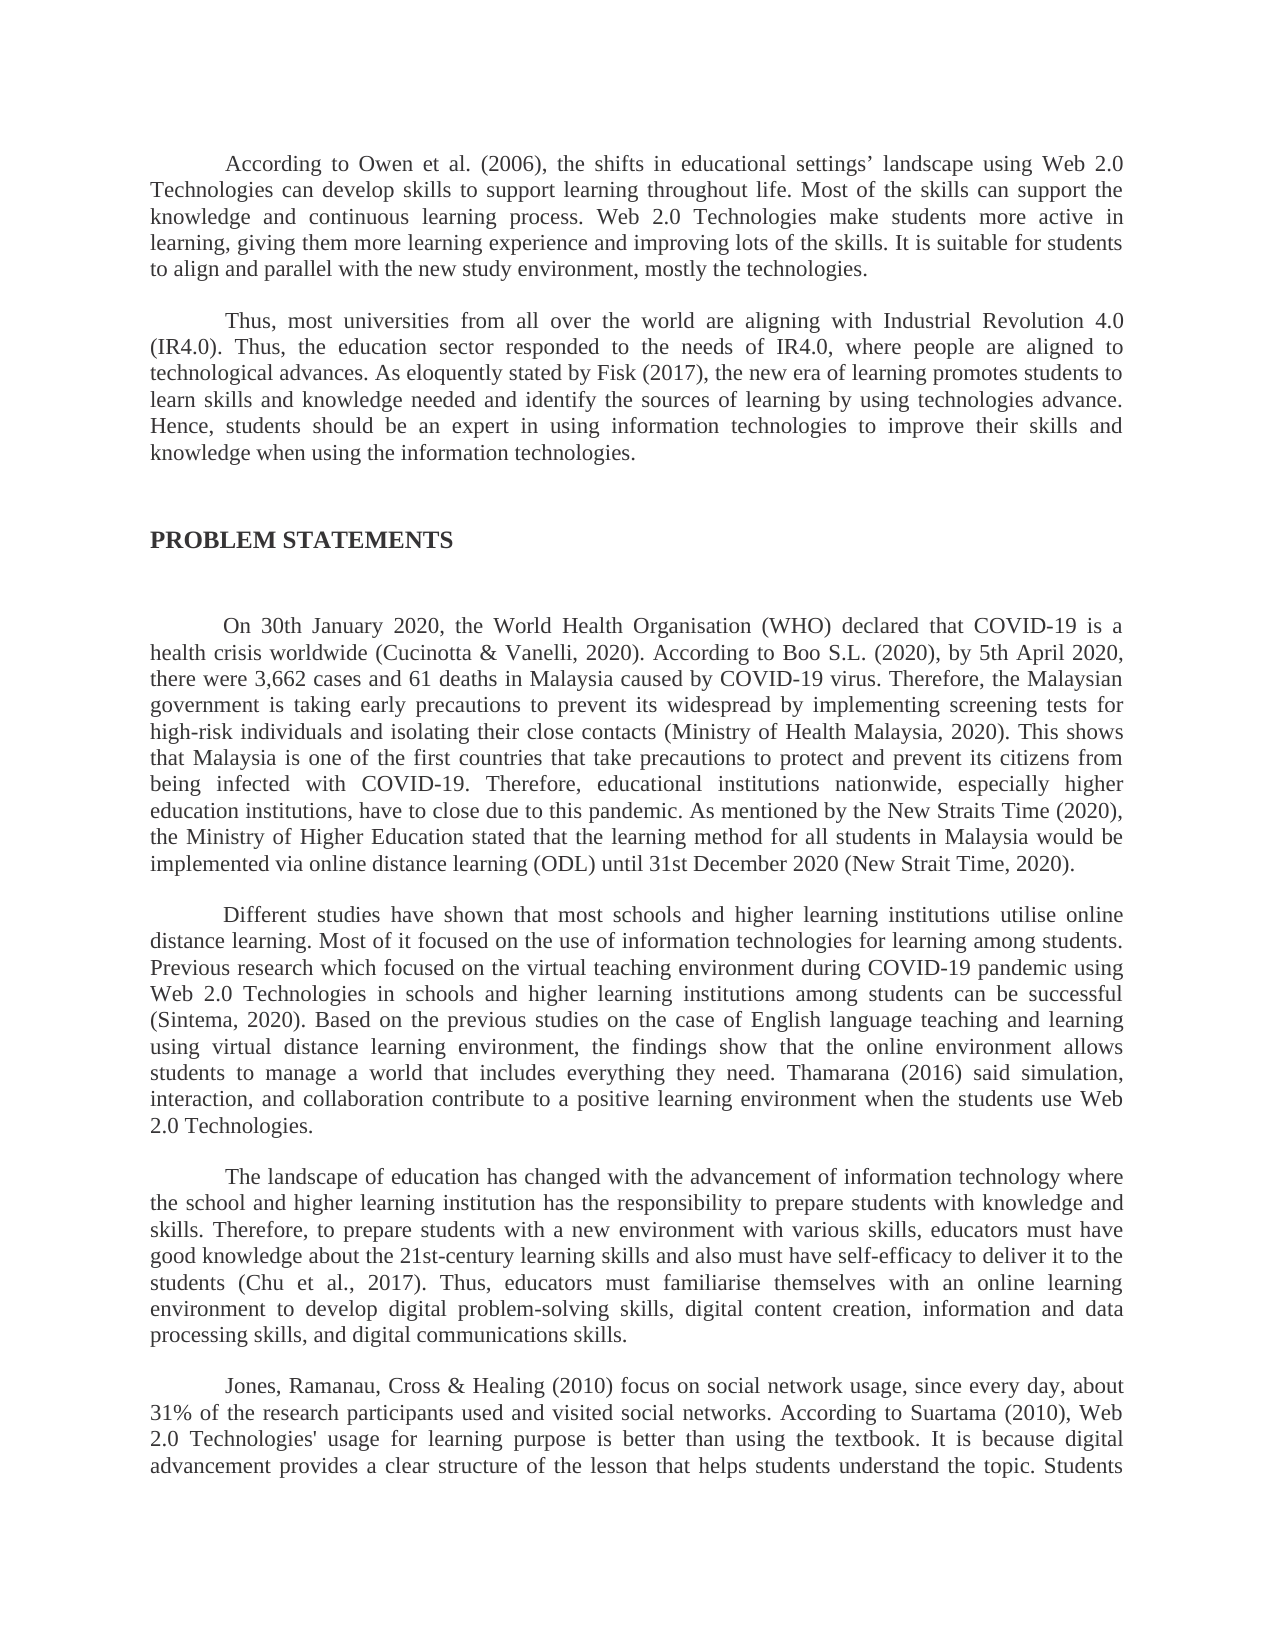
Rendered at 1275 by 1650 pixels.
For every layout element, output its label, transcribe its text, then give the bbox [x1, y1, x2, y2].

text PROBLEM STATEMENTS [150, 525, 689, 554]
text According to Owen et al. (2006), the shifts in educational settings’ landscape using Web 2.0 Technologies can develop skills to support learning throughout life. Most of the skills can support the knowledge and continuous learning process. Web 2.0 Technologies make students more active in learning, giving them more learning experience and improving lots of the skills. It is suitable for students to align and parallel with the new study environment, mostly the technologies. [150, 150, 1125, 282]
text Different studies have shown that most schools and higher learning institutions utilise online distance learning. Most of it focused on the use of information technologies for learning among students. Previous research which focused on the virtual teaching environment during COVID-19 pandemic using Web 2.0 Technologies in schools and higher learning institutions among students can be successful (Sintema, 2020). Based on the previous studies on the case of English language teaching and learning using virtual distance learning environment, the findings show that the online environment allows students to manage a world that includes everything they need. Thamarana (2016) said simulation, interaction, and collaboration contribute to a positive learning environment when the students use Web 2.0 Technologies. [150, 901, 1125, 1138]
text The landscape of education has changed with the advancement of information technology where the school and higher learning institution has the responsibility to prepare students with knowledge and skills. Therefore, to prepare students with a new environment with various skills, educators must have good knowledge about the 21st-century learning skills and also must have self-efficacy to deliver it to the students (Chu et al., 2017). Thus, educators must familiarise themselves with an online learning environment to develop digital problem-solving skills, digital content creation, information and data processing skills, and digital communications skills. [150, 1163, 1125, 1348]
text On 30th January 2020, the World Health Organisation (WHO) declared that COVID-19 is a health crisis worldwide (Cucinotta & Vanelli, 2020). According to Boo S.L. (2020), by 5th April 2020, there were 3,662 cases and 61 deaths in Malaysia caused by COVID-19 virus. Therefore, the Malaysian government is taking early precautions to prevent its widespread by implementing screening tests for high-risk individuals and isolating their close contacts (Ministry of Health Malaysia, 2020). This shows that Malaysia is one of the first countries that take precautions to protect and prevent its citizens from being infected with COVID-19. Therefore, educational institutions nationwide, especially higher education institutions, have to close due to this pandemic. As mentioned by the New Straits Time (2020), the Ministry of Higher Education stated that the learning method for all students in Malaysia would be implemented via online distance learning (ODL) until 31st December 2020 (New Strait Time, 2020). [150, 612, 1125, 876]
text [150, 1373, 1125, 1478]
text Thus, most universities from all over the world are aligning with Industrial Revolution 4.0 (IR4.0). Thus, the education sector responded to the needs of IR4.0, where people are aligned to technological advances. As eloquently stated by Fisk (2017), the new era of learning promotes students to learn skills and knowledge needed and identify the sources of learning by using technologies advance. Hence, students should be an expert in using information technologies to improve their skills and knowledge when using the information technologies. [150, 307, 1125, 465]
